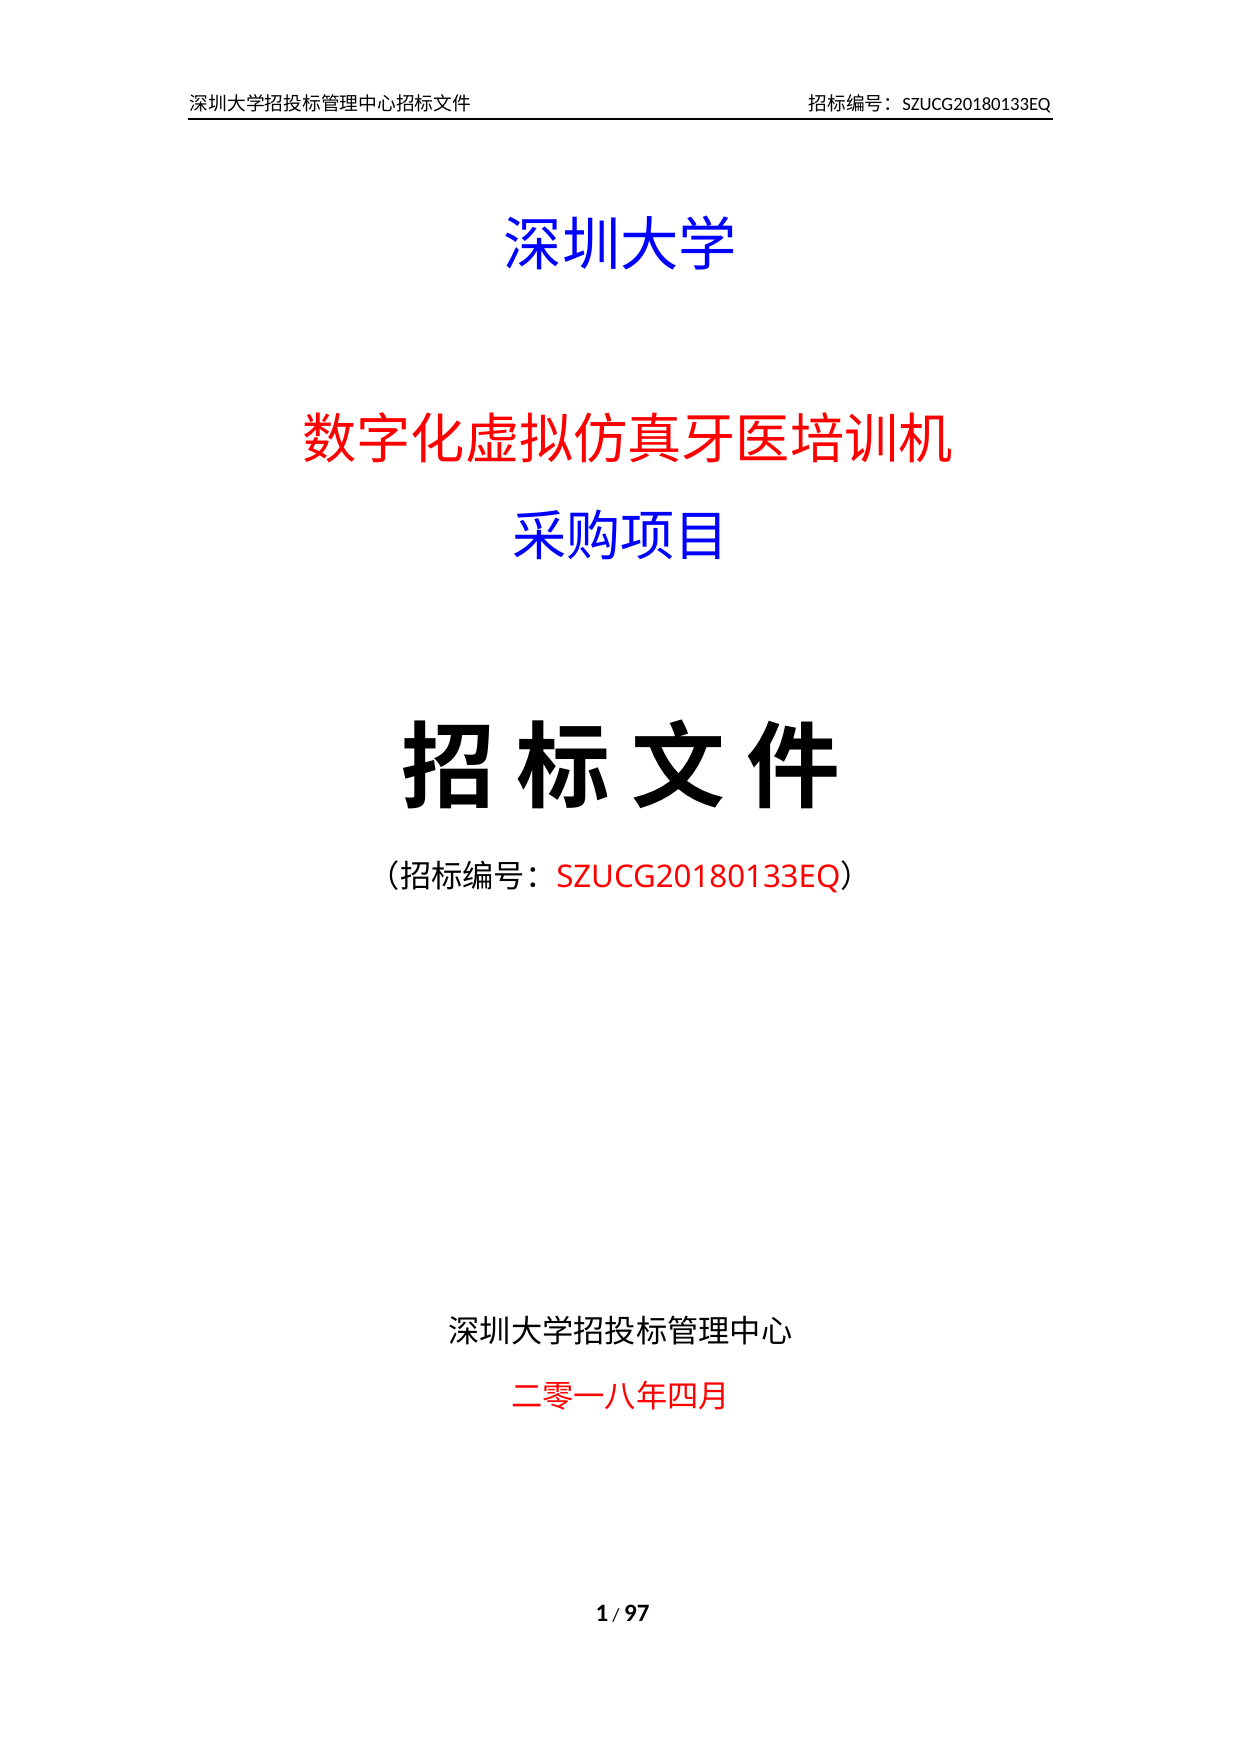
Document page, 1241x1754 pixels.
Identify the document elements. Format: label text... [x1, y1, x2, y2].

text 深圳大学招投标管理中心 [187, 1296, 1053, 1361]
text （招标编号：SZUCG20180133EQ） [187, 841, 1053, 906]
text 采购项目 [187, 483, 1053, 581]
text 数字化虚拟仿真牙医培训机 [187, 386, 1053, 483]
text 招 标 文 件 [187, 678, 1053, 841]
text 二零一八年四月 [187, 1361, 1053, 1426]
text 深圳大学 [187, 191, 1053, 288]
